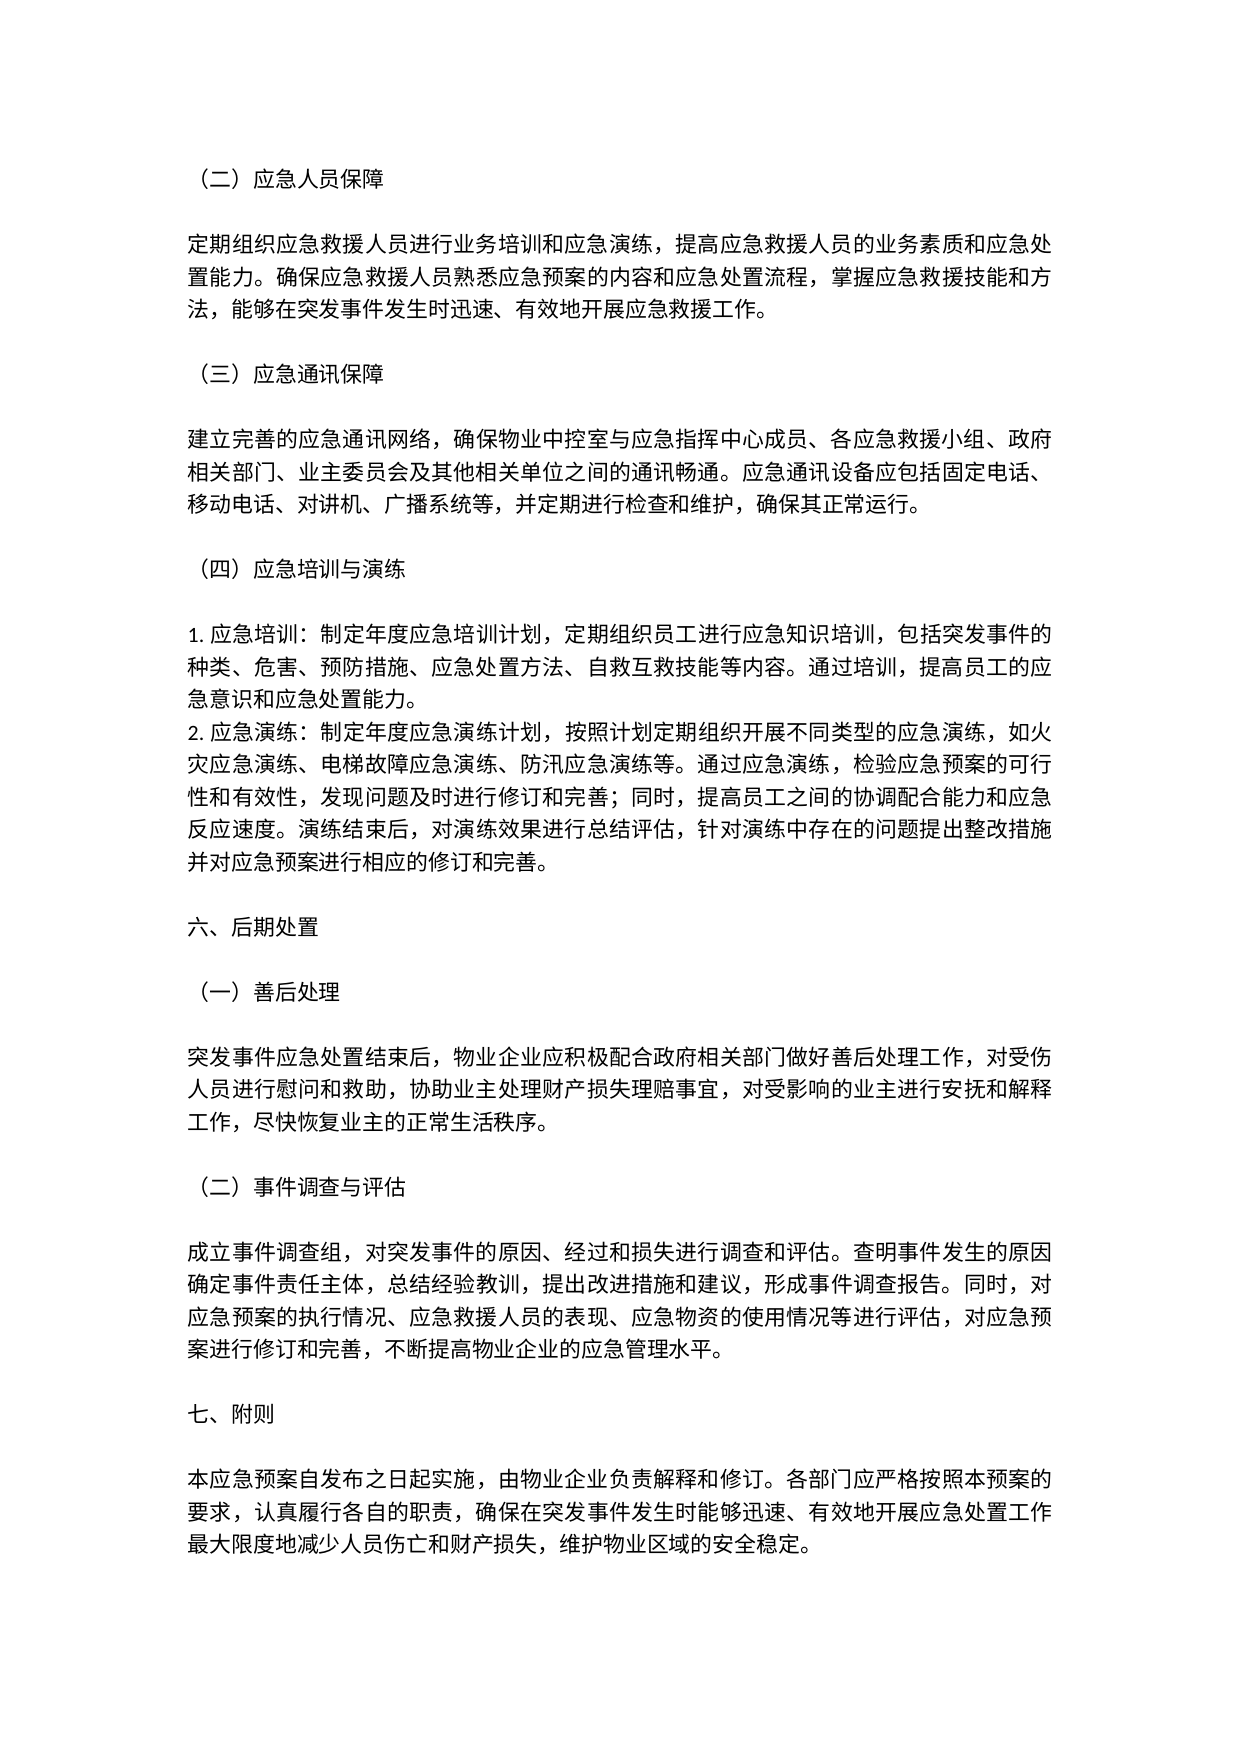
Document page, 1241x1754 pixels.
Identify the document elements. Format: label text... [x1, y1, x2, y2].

text 突发事件应急处置结束后，物业企业应积极配合政府相关部门做好善后处理工作，对受伤人员进行慰问和救助，协助业主处理财产损失理赔事宜，对受影响的业主进行安抚和解释工作，尽快恢复业主的正常生活秩序。 [187, 1039, 1053, 1137]
text 1. 应急培训：制定年度应急培训计划，定期组织员工进行应急知识培训，包括突发事件的种类、危害、预防措施、应急处置方法、自救互救技能等内容。通过培训，提高员工的应急意识和应急处置能力。 [187, 617, 1053, 714]
text （四）应急培训与演练 [187, 552, 1053, 584]
text 2. 应急演练：制定年度应急演练计划，按照计划定期组织开展不同类型的应急演练，如火灾应急演练、电梯故障应急演练、防汛应急演练等。通过应急演练，检验应急预案的可行性和有效性，发现问题及时进行修订和完善；同时，提高员工之间的协调配合能力和应急反应速度。演练结束后，对演练效果进行总结评估，针对演练中存在的问题提出整改措施，并对应急预案进行相应的修订和完善。 [187, 714, 1053, 877]
text （三）应急通讯保障 [187, 357, 1053, 389]
text 定期组织应急救援人员进行业务培训和应急演练，提高应急救援人员的业务素质和应急处置能力。确保应急救援人员熟悉应急预案的内容和应急处置流程，掌握应急救援技能和方法，能够在突发事件发生时迅速、有效地开展应急救援工作。 [187, 227, 1053, 324]
text 七、附则 [187, 1397, 1053, 1429]
text 六、后期处置 [187, 909, 1053, 942]
text （一）善后处理 [187, 974, 1053, 1007]
text 成立事件调查组，对突发事件的原因、经过和损失进行调查和评估。查明事件发生的原因，确定事件责任主体，总结经验教训，提出改进措施和建议，形成事件调查报告。同时，对应急预案的执行情况、应急救援人员的表现、应急物资的使用情况等进行评估，对应急预案进行修订和完善，不断提高物业企业的应急管理水平。 [187, 1234, 1053, 1364]
text （二）事件调查与评估 [187, 1169, 1053, 1202]
text （二）应急人员保障 [187, 162, 1053, 194]
text 建立完善的应急通讯网络，确保物业中控室与应急指挥中心成员、各应急救援小组、政府相关部门、业主委员会及其他相关单位之间的通讯畅通。应急通讯设备应包括固定电话、移动电话、对讲机、广播系统等，并定期进行检查和维护，确保其正常运行。 [187, 422, 1053, 519]
text 本应急预案自发布之日起实施，由物业企业负责解释和修订。各部门应严格按照本预案的要求，认真履行各自的职责，确保在突发事件发生时能够迅速、有效地开展应急处置工作，最大限度地减少人员伤亡和财产损失，维护物业区域的安全稳定。 [187, 1462, 1053, 1559]
